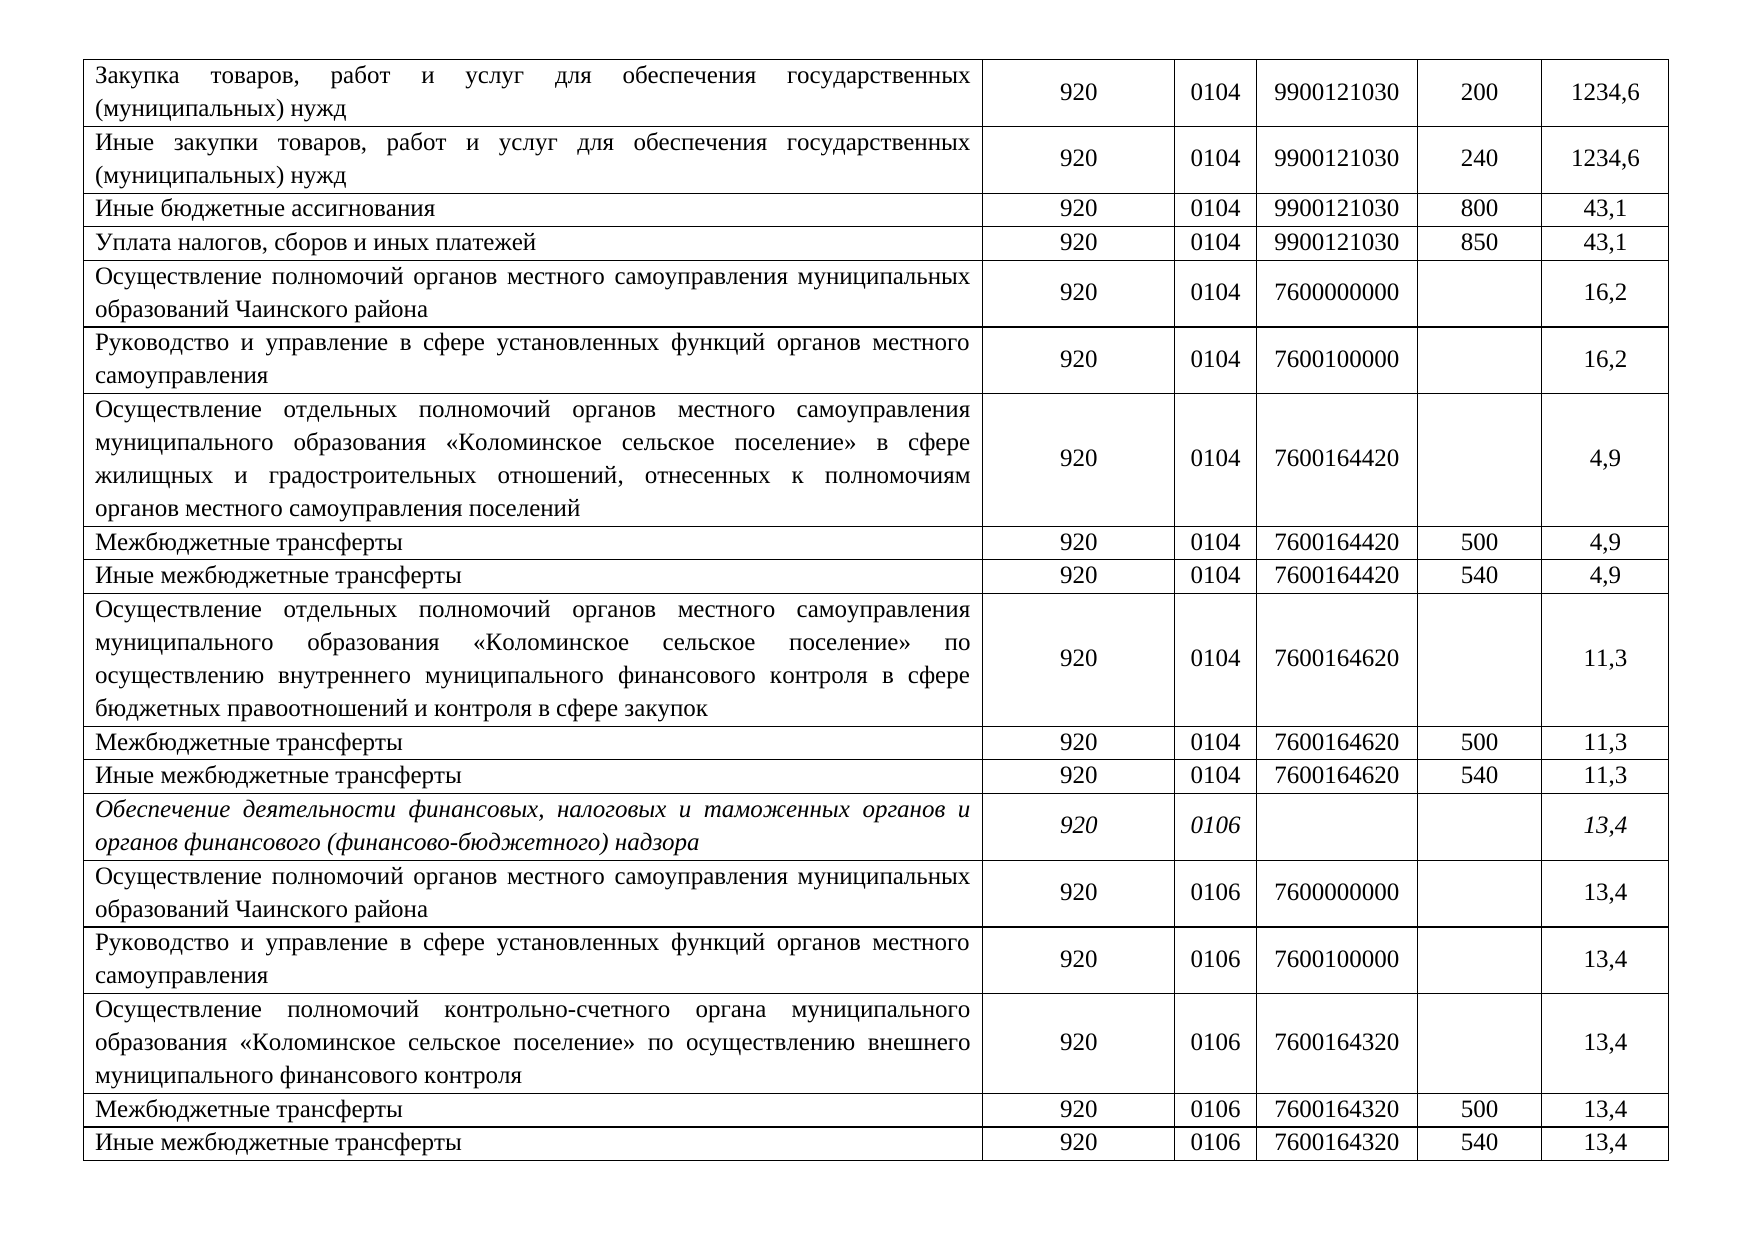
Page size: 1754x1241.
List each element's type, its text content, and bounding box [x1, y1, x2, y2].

table_cell 0106 [1175, 994, 1256, 1093]
table_cell 0104 [1175, 328, 1256, 393]
table_cell Иные межбюджетные трансферты [84, 560, 982, 593]
table_cell 920 [983, 1094, 1174, 1126]
table_cell 16,2 [1542, 328, 1668, 393]
table_cell Межбюджетные трансферты [84, 727, 982, 759]
table_cell Обеспечение деятельности финансовых, налоговых и таможенных органов и органов финансового (финансово-бюджетного) надзора [84, 794, 982, 860]
table_cell 500 [1418, 727, 1541, 759]
table_cell [1418, 794, 1541, 860]
table_cell 0104 [1175, 261, 1256, 326]
table_cell 0104 [1175, 60, 1256, 126]
table_cell 9900121030 [1257, 60, 1417, 126]
table_cell 43,1 [1542, 227, 1668, 260]
table_cell 500 [1418, 1094, 1541, 1126]
table_cell 9900121030 [1257, 127, 1417, 192]
table_cell Иные межбюджетные трансферты [84, 1128, 982, 1160]
table_cell Межбюджетные трансферты [84, 527, 982, 559]
table_cell Осуществление полномочий органов местного самоуправления муниципальных образований Чаинского района [84, 861, 982, 926]
table_cell 7600000000 [1257, 861, 1417, 926]
table_cell 9900121030 [1257, 227, 1417, 260]
table_cell 920 [983, 60, 1174, 126]
table_cell 1234,6 [1542, 127, 1668, 192]
table_cell 920 [983, 727, 1174, 759]
table_cell 0104 [1175, 727, 1256, 759]
table_cell 11,3 [1542, 760, 1668, 793]
table_cell 7600164320 [1257, 1094, 1417, 1126]
table_cell 200 [1418, 60, 1541, 126]
table_cell 11,3 [1542, 727, 1668, 759]
table_cell 850 [1418, 227, 1541, 260]
table_cell 920 [983, 594, 1174, 726]
table_cell 13,4 [1542, 928, 1668, 993]
table_cell Иные межбюджетные трансферты [84, 760, 982, 793]
table_cell 240 [1418, 127, 1541, 192]
table_cell 11,3 [1542, 594, 1668, 726]
table_cell 540 [1418, 760, 1541, 793]
table_cell 7600164320 [1257, 994, 1417, 1093]
table_cell 13,4 [1542, 994, 1668, 1093]
table_cell 920 [983, 328, 1174, 393]
table_cell 7600100000 [1257, 928, 1417, 993]
table_cell Иные закупки товаров, работ и услуг для обеспечения государственных (муниципальных) нужд [84, 127, 982, 192]
table_cell 16,2 [1542, 261, 1668, 326]
table_cell 0106 [1175, 1094, 1256, 1126]
table_cell 43,1 [1542, 194, 1668, 226]
table_cell 7600000000 [1257, 261, 1417, 326]
table_cell [1418, 928, 1541, 993]
table_cell 0104 [1175, 594, 1256, 726]
table_cell Осуществление отдельных полномочий органов местного самоуправления муниципального образования «Коломинское сельское поселение» по осуществлению внутреннего муниципального финансового контроля в сфере бюджетных правоотношений и контроля в сфере закупок [84, 594, 982, 726]
table_cell 920 [983, 760, 1174, 793]
table_cell 9900121030 [1257, 194, 1417, 226]
table_cell 0104 [1175, 194, 1256, 226]
table_cell Уплата налогов, сборов и иных платежей [84, 227, 982, 260]
table_cell 0104 [1175, 394, 1256, 526]
table_cell 13,4 [1542, 1128, 1668, 1160]
table_cell 920 [983, 994, 1174, 1093]
table_cell Осуществление полномочий органов местного самоуправления муниципальных образований Чаинского района [84, 261, 982, 326]
table_cell 920 [983, 1128, 1174, 1160]
table_cell 920 [983, 194, 1174, 226]
table_cell 4,9 [1542, 527, 1668, 559]
table_cell [1257, 794, 1417, 860]
table_cell Закупка товаров, работ и услуг для обеспечения государственных (муниципальных) нужд [84, 60, 982, 126]
table_cell 7600164620 [1257, 760, 1417, 793]
table_cell [1418, 328, 1541, 393]
table_cell 7600164420 [1257, 527, 1417, 559]
table_cell 7600164420 [1257, 560, 1417, 593]
table_cell 7600164420 [1257, 394, 1417, 526]
table_cell 0104 [1175, 127, 1256, 192]
table_cell 4,9 [1542, 394, 1668, 526]
table_cell 1234,6 [1542, 60, 1668, 126]
table_cell 0104 [1175, 760, 1256, 793]
table_cell Руководство и управление в сфере установленных функций органов местного самоуправления [84, 328, 982, 393]
table_cell 0106 [1175, 1128, 1256, 1160]
table_cell 7600164620 [1257, 727, 1417, 759]
table_cell [1418, 994, 1541, 1093]
table_cell 13,4 [1542, 794, 1668, 860]
table_cell 920 [983, 527, 1174, 559]
table_cell 7600164620 [1257, 594, 1417, 726]
table_cell Осуществление отдельных полномочий органов местного самоуправления муниципального образования «Коломинское сельское поселение» в сфере жилищных и градостроительных отношений, отнесенных к полномочиям органов местного самоуправления поселений [84, 394, 982, 526]
table_cell 540 [1418, 560, 1541, 593]
table_cell 500 [1418, 527, 1541, 559]
table_cell Межбюджетные трансферты [84, 1094, 982, 1126]
table_cell Осуществление полномочий контрольно-счетного органа муниципального образования «Коломинское сельское поселение» по осуществлению внешнего муниципального финансового контроля [84, 994, 982, 1093]
table_cell 920 [983, 394, 1174, 526]
table_cell 4,9 [1542, 560, 1668, 593]
table_cell 920 [983, 560, 1174, 593]
table_cell 0104 [1175, 527, 1256, 559]
table_cell 920 [983, 127, 1174, 192]
table_cell 0106 [1175, 861, 1256, 926]
table_cell 13,4 [1542, 1094, 1668, 1126]
table_cell 540 [1418, 1128, 1541, 1160]
table_cell Иные бюджетные ассигнования [84, 194, 982, 226]
table_cell 920 [983, 861, 1174, 926]
table_cell 800 [1418, 194, 1541, 226]
table_cell 0106 [1175, 794, 1256, 860]
table_cell 7600100000 [1257, 328, 1417, 393]
table_cell [1418, 861, 1541, 926]
table_cell [1418, 261, 1541, 326]
table_cell 920 [983, 261, 1174, 326]
table_cell 0106 [1175, 928, 1256, 993]
table_cell 7600164320 [1257, 1128, 1417, 1160]
table_cell 920 [983, 794, 1174, 860]
table_cell 920 [983, 227, 1174, 260]
table_cell [1418, 394, 1541, 526]
table_cell 920 [983, 928, 1174, 993]
table_cell Руководство и управление в сфере установленных функций органов местного самоуправления [84, 928, 982, 993]
table_cell [1418, 594, 1541, 726]
table_cell 0104 [1175, 227, 1256, 260]
table_cell 13,4 [1542, 861, 1668, 926]
table_cell 0104 [1175, 560, 1256, 593]
